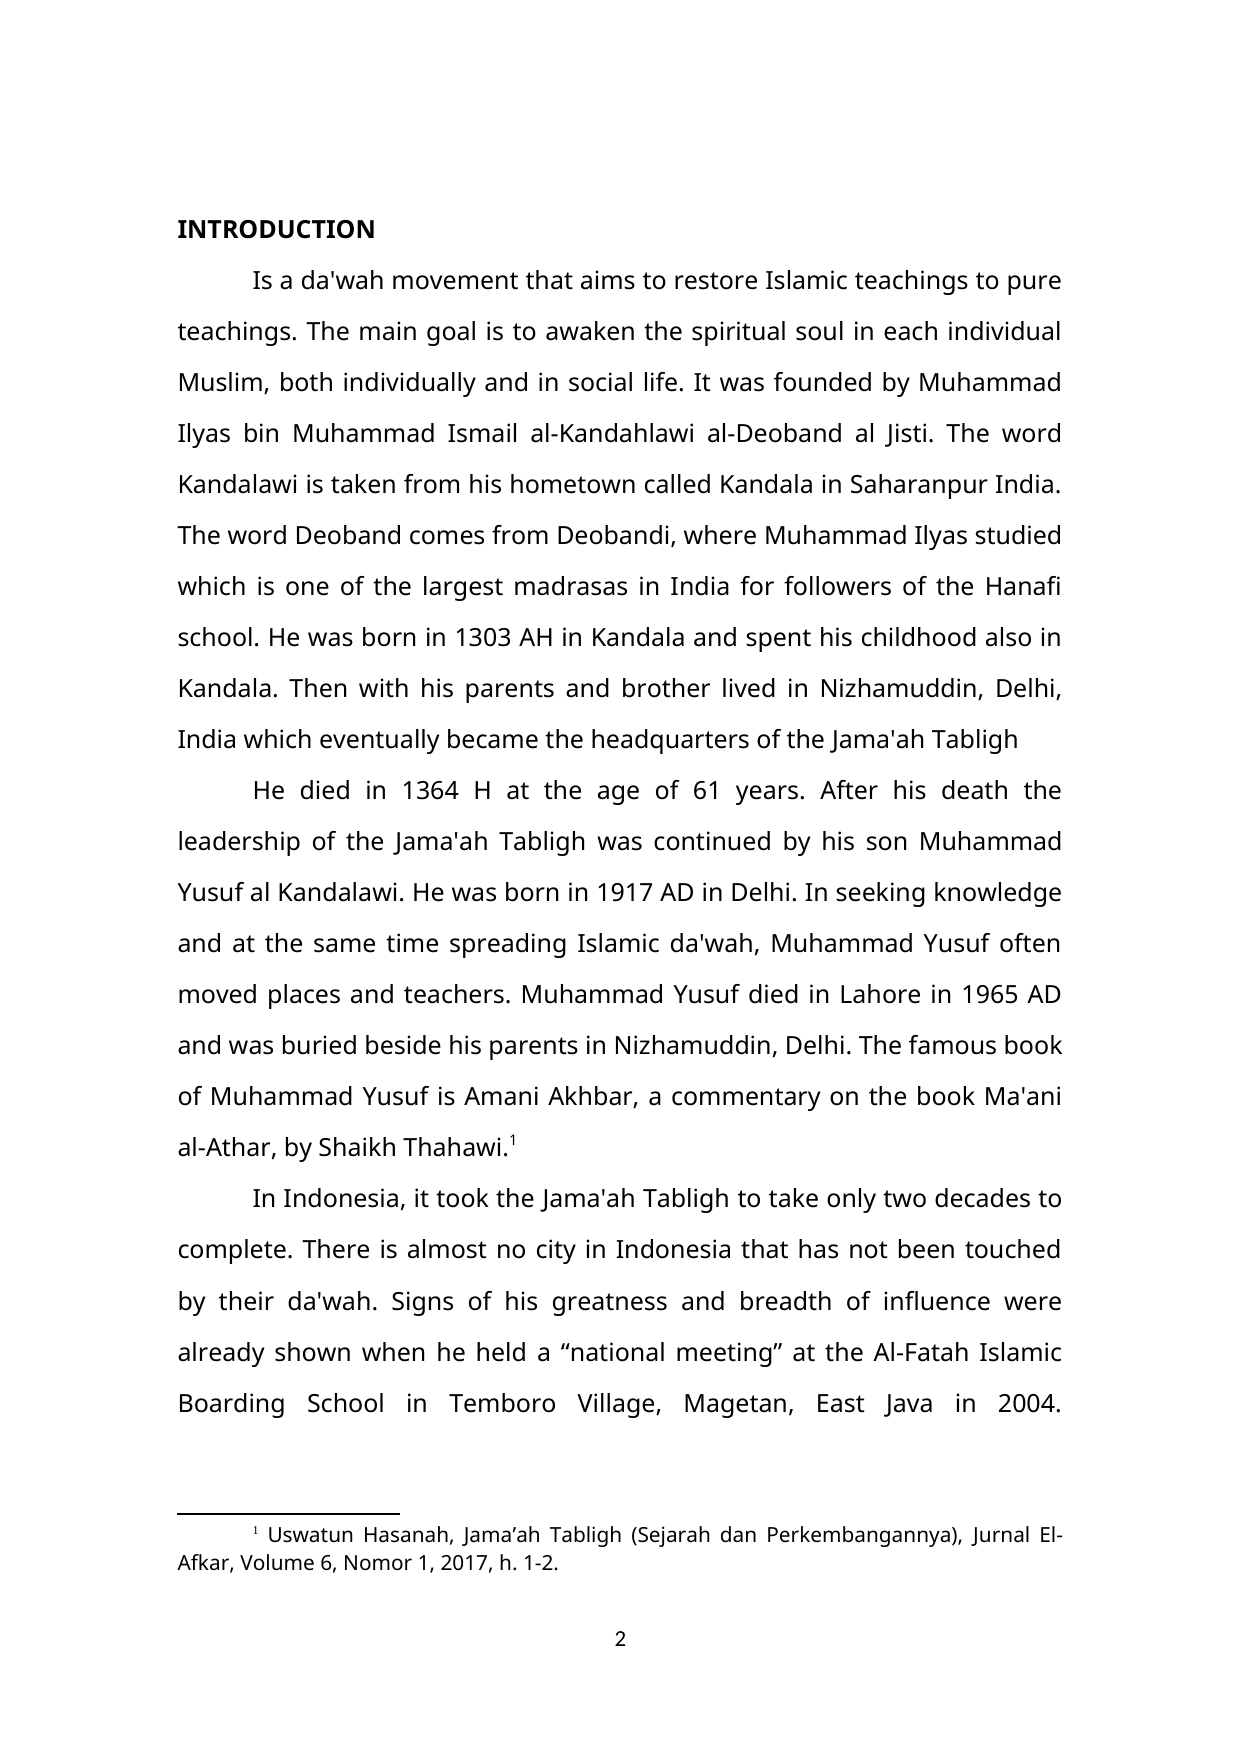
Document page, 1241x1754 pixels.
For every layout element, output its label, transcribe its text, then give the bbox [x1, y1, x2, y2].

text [177, 1181, 1063, 1419]
text Is a da'wah movement that aims to restore Islamic teachings to pure teachings. The main goal is to awaken the spiritual soul in each individual Muslim, both individually and in social life. It was founded by Muhammad Ilyas bin Muhammad Ismail al-Kandahlawi al-Deoband al Jisti. The word Kandalawi is taken from his hometown called Kandala in Saharanpur India. The word Deoband comes from Deobandi, where Muhammad Ilyas studied which is one of the largest madrasas in India for followers of the Hanafi school. He was born in 1303 AH in Kandala and spent his childhood also in Kandala. Then with his parents and brother lived in Nizhamuddin, Delhi, India which eventually became the headquarters of the Jama'ah Tabligh [177, 262, 1063, 756]
text He died in 1364 H at the age of 61 years. After his death the leadership of the Jama'ah Tabligh was continued by his son Muhammad Yusuf al Kandalawi. He was born in 1917 AD in Delhi. In seeking knowledge and at the same time spreading Islamic da'wah, Muhammad Yusuf often moved places and teachers. Muhammad Yusuf died in Lahore in 1965 AD and was buried beside his parents in Nizhamuddin, Delhi. The famous book of Muhammad Yusuf is Amani Akhbar, a commentary on the book Ma'ani al-Athar, by Shaikh Thahawi. [177, 773, 1063, 1164]
text INTRODUCTION [177, 211, 1063, 245]
